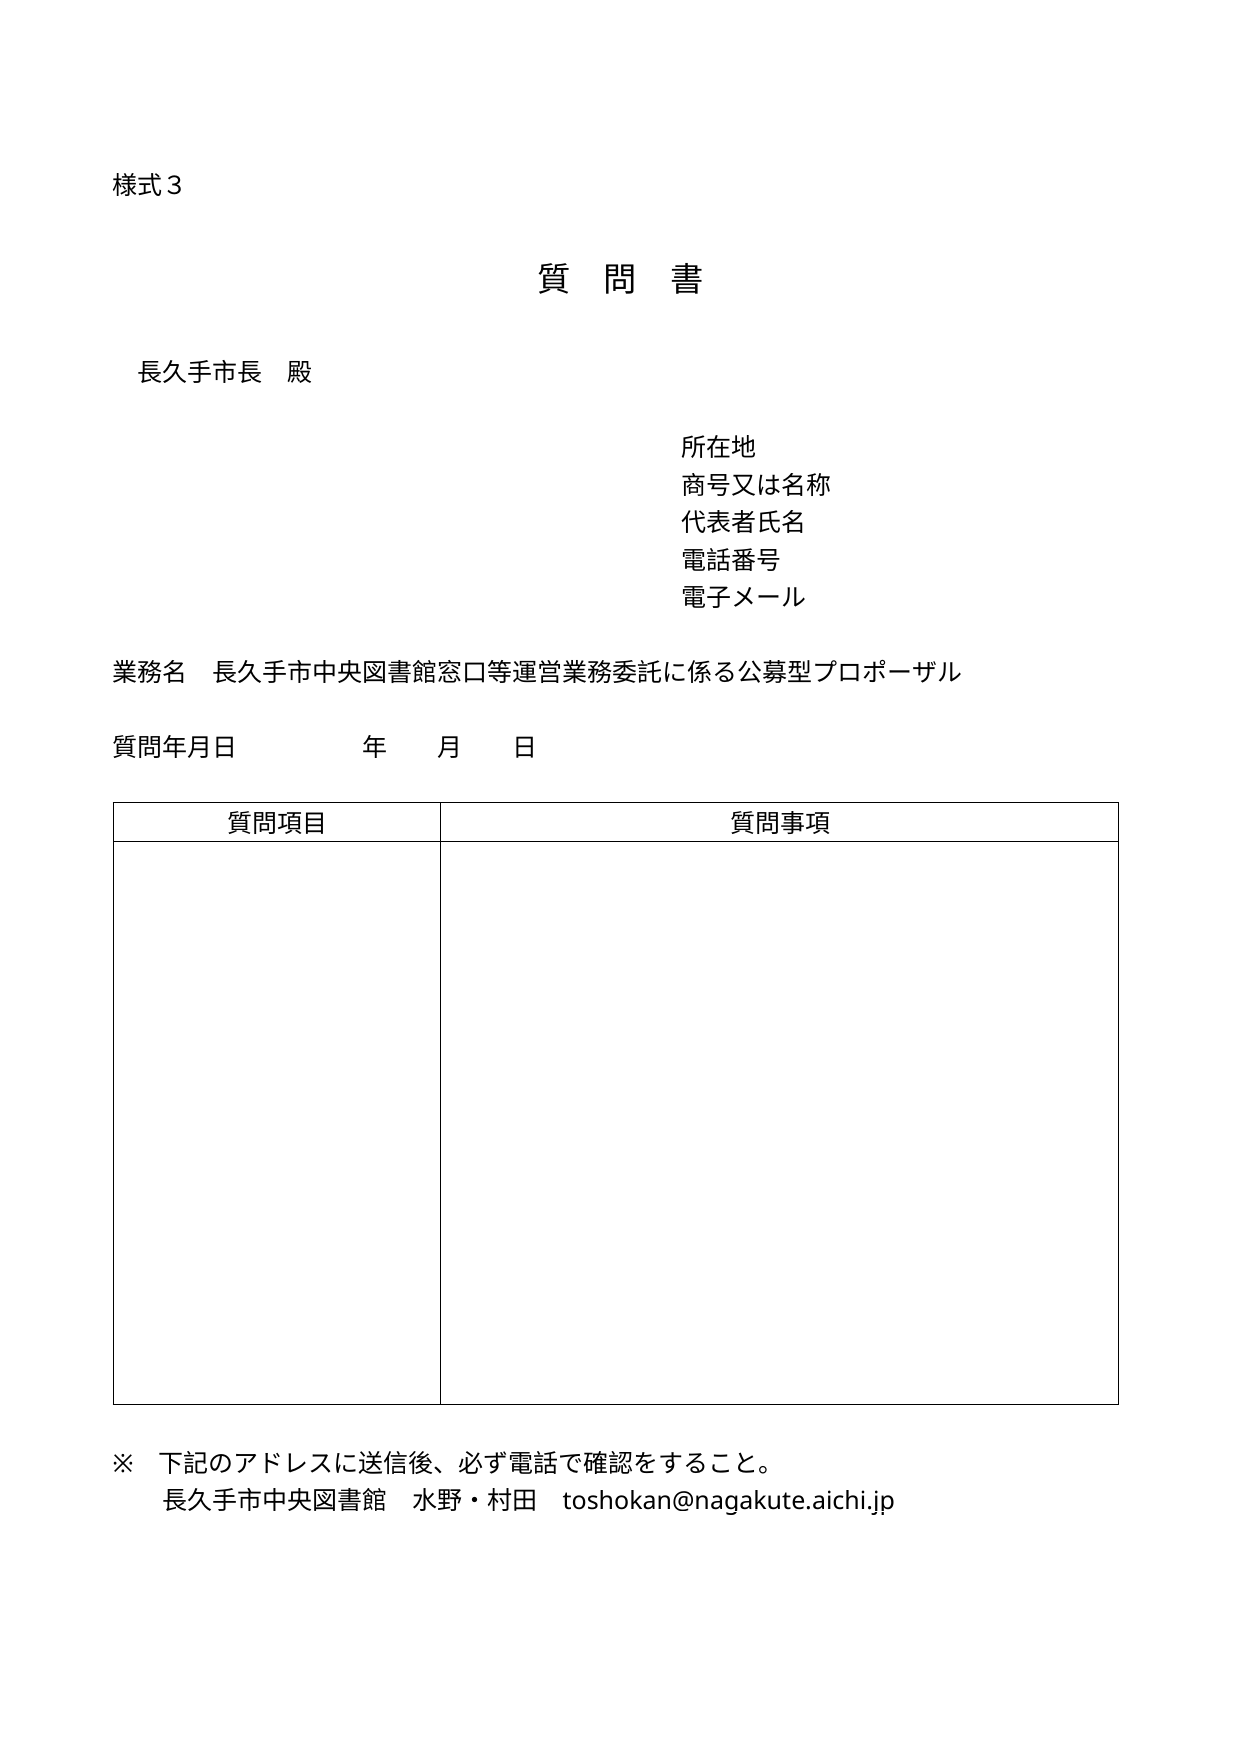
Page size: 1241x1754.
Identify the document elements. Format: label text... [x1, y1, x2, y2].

text 代表者氏名 [681, 502, 1128, 539]
text 業務名 長久手市中央図書館窓口等運営業務委託に係る公募型プロポーザル [112, 652, 1128, 689]
text 様式３ [112, 164, 1128, 202]
table_header 質問事項 [441, 803, 1118, 841]
text 所在地 [681, 427, 1128, 464]
text 電話番号 [681, 539, 1128, 577]
text 長久手市中央図書館 水野・村田 toshokan@nagakute.aichi.jp [112, 1480, 1128, 1518]
text 電子メール [681, 577, 1128, 614]
table_cell [114, 842, 440, 1404]
text 商号又は名称 [681, 464, 1128, 502]
table_header 質問項目 [114, 803, 440, 841]
text 質問年月日 年 月 日 [112, 727, 1128, 764]
text 長久手市長 殿 [112, 352, 1128, 389]
text ※ 下記のアドレスに送信後、必ず電話で確認をすること。 [112, 1443, 1128, 1480]
text 質 問 書 [112, 239, 1128, 314]
table_cell [441, 842, 1118, 1404]
